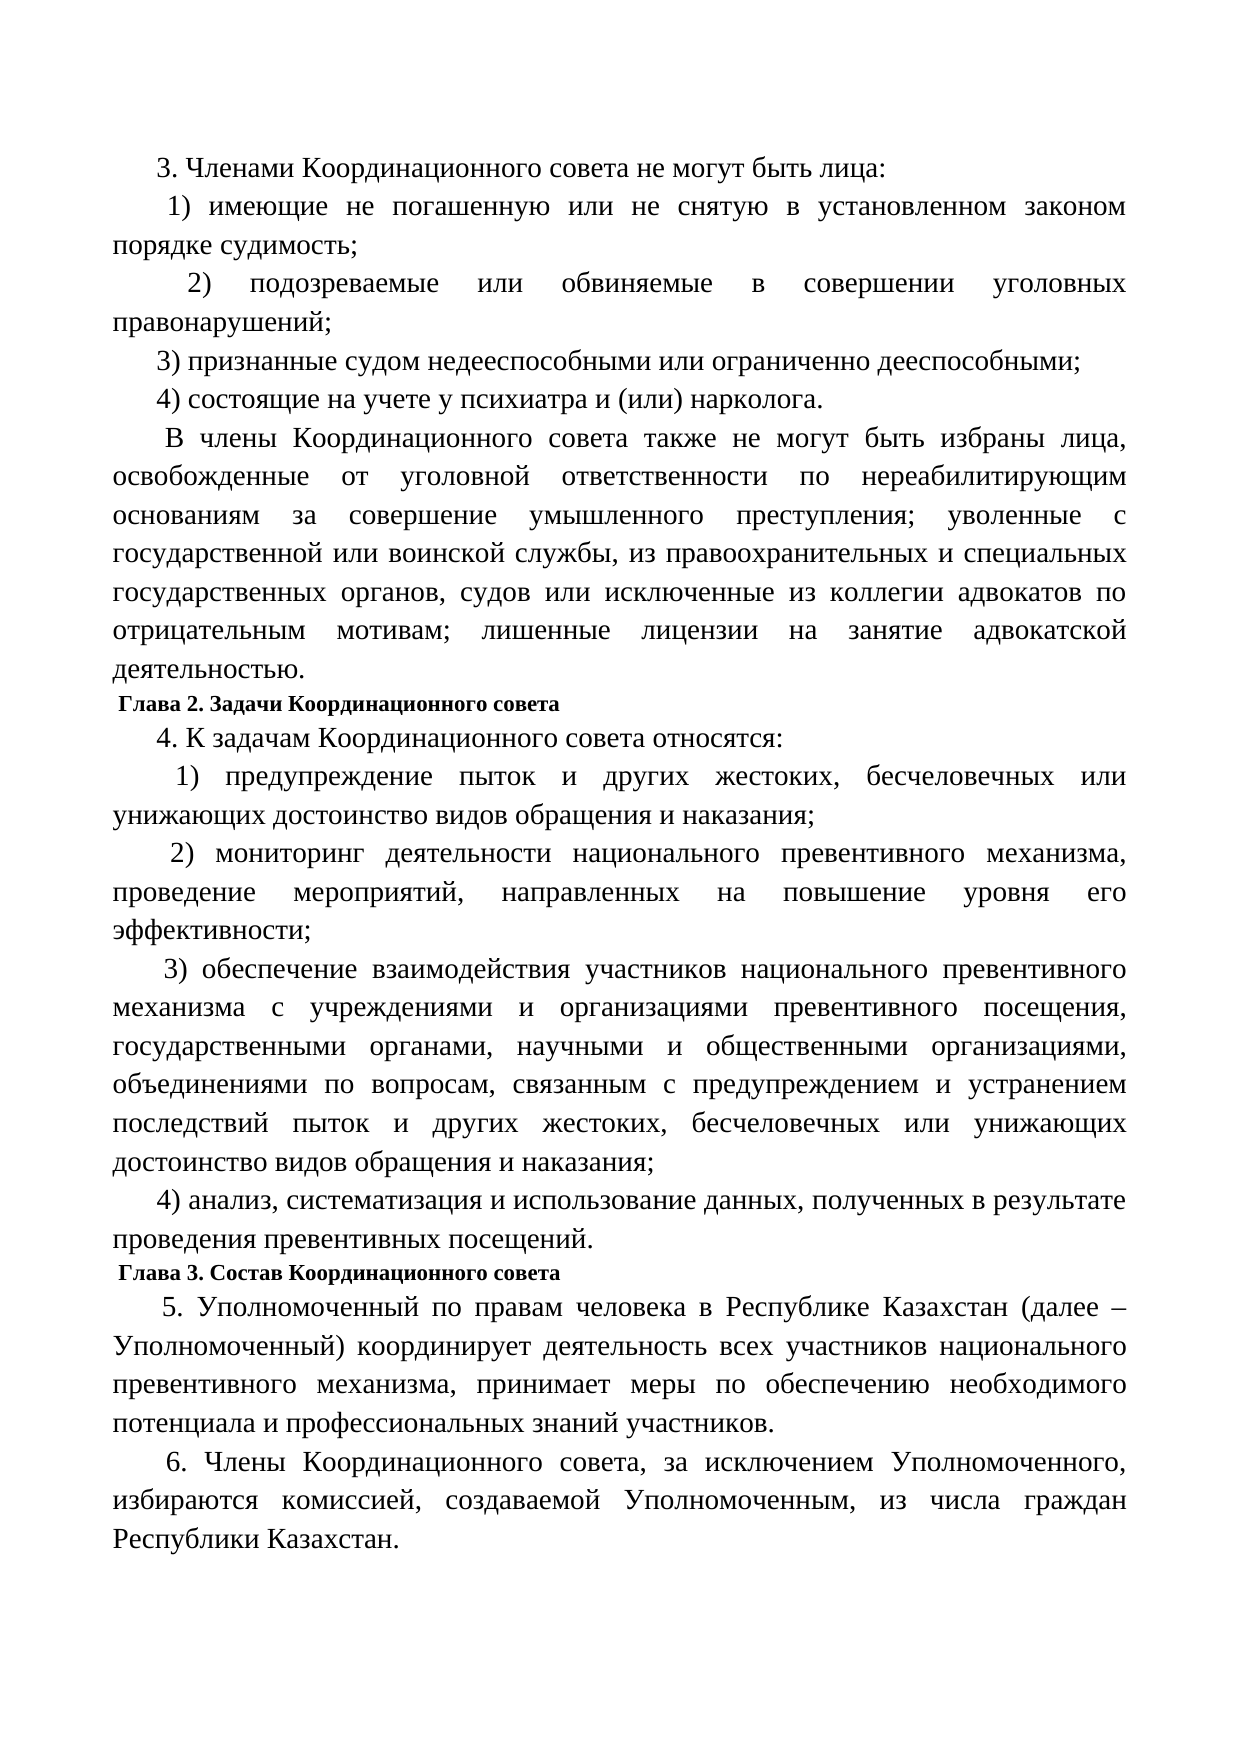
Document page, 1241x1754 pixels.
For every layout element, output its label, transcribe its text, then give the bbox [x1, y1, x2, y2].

text 1) имеющие не погашенную или не снятую в установленном законом порядке судимость; [112, 188, 1128, 261]
text 6. Члены Координационного совета, за исключением Уполномоченного, избираются комиссией, создаваемой Уполномоченным, из числа граждан Республики Казахстан. [112, 1444, 1128, 1554]
text 2) подозреваемые или обвиняемые в совершении уголовных правонарушений; [112, 266, 1128, 338]
text 2) мониторинг деятельности национального превентивного механизма, проведение мероприятий, направленных на повышение уровня его эффективности; [112, 835, 1128, 946]
text Глава 3. Состав Координационного совета [112, 1259, 1128, 1286]
text 4) состоящие на учете у психиатра и (или) нарколога. [112, 381, 1128, 415]
text 4. К задачам Координационного совета относятся: [112, 720, 1128, 753]
text 1) предупреждение пыток и других жестоких, бесчеловечных или унижающих достоинство видов обращения и наказания; [112, 758, 1128, 830]
text 4) анализ, систематизация и использование данных, полученных в результате проведения превентивных посещений. [112, 1182, 1128, 1254]
text 3. Членами Координационного совета не могут быть лица: [112, 150, 1128, 183]
text Глава 2. Задачи Координационного совета [112, 689, 1128, 716]
text 3) признанные судом недееспособными или ограниченно дееспособными; [112, 343, 1128, 376]
text 5. Уполномоченный по правам человека в Республике Казахстан (далее – Уполномоченный) координирует деятельность всех участников национального превентивного механизма, принимает меры по обеспечению необходимого потенциала и профессиональных знаний участников. [112, 1289, 1128, 1439]
text В члены Координационного совета также не могут быть избраны лица, освобожденные от уголовной ответственности по нереабилитирующим основаниям за совершение умышленного преступления; уволенные с государственной или воинской службы, из правоохранительных и специальных государственных органов, судов или исключенные из коллегии адвокатов по отрицательным мотивам; лишенные лицензии на занятие адвокатской деятельностью. [112, 420, 1128, 684]
text 3) обеспечение взаимодействия участников национального превентивного механизма с учреждениями и организациями превентивного посещения, государственными органами, научными и общественными организациями, объединениями по вопросам, связанным с предупреждением и устранением последствий пыток и других жестоких, бесчеловечных или унижающих достоинство видов обращения и наказания; [112, 951, 1128, 1177]
